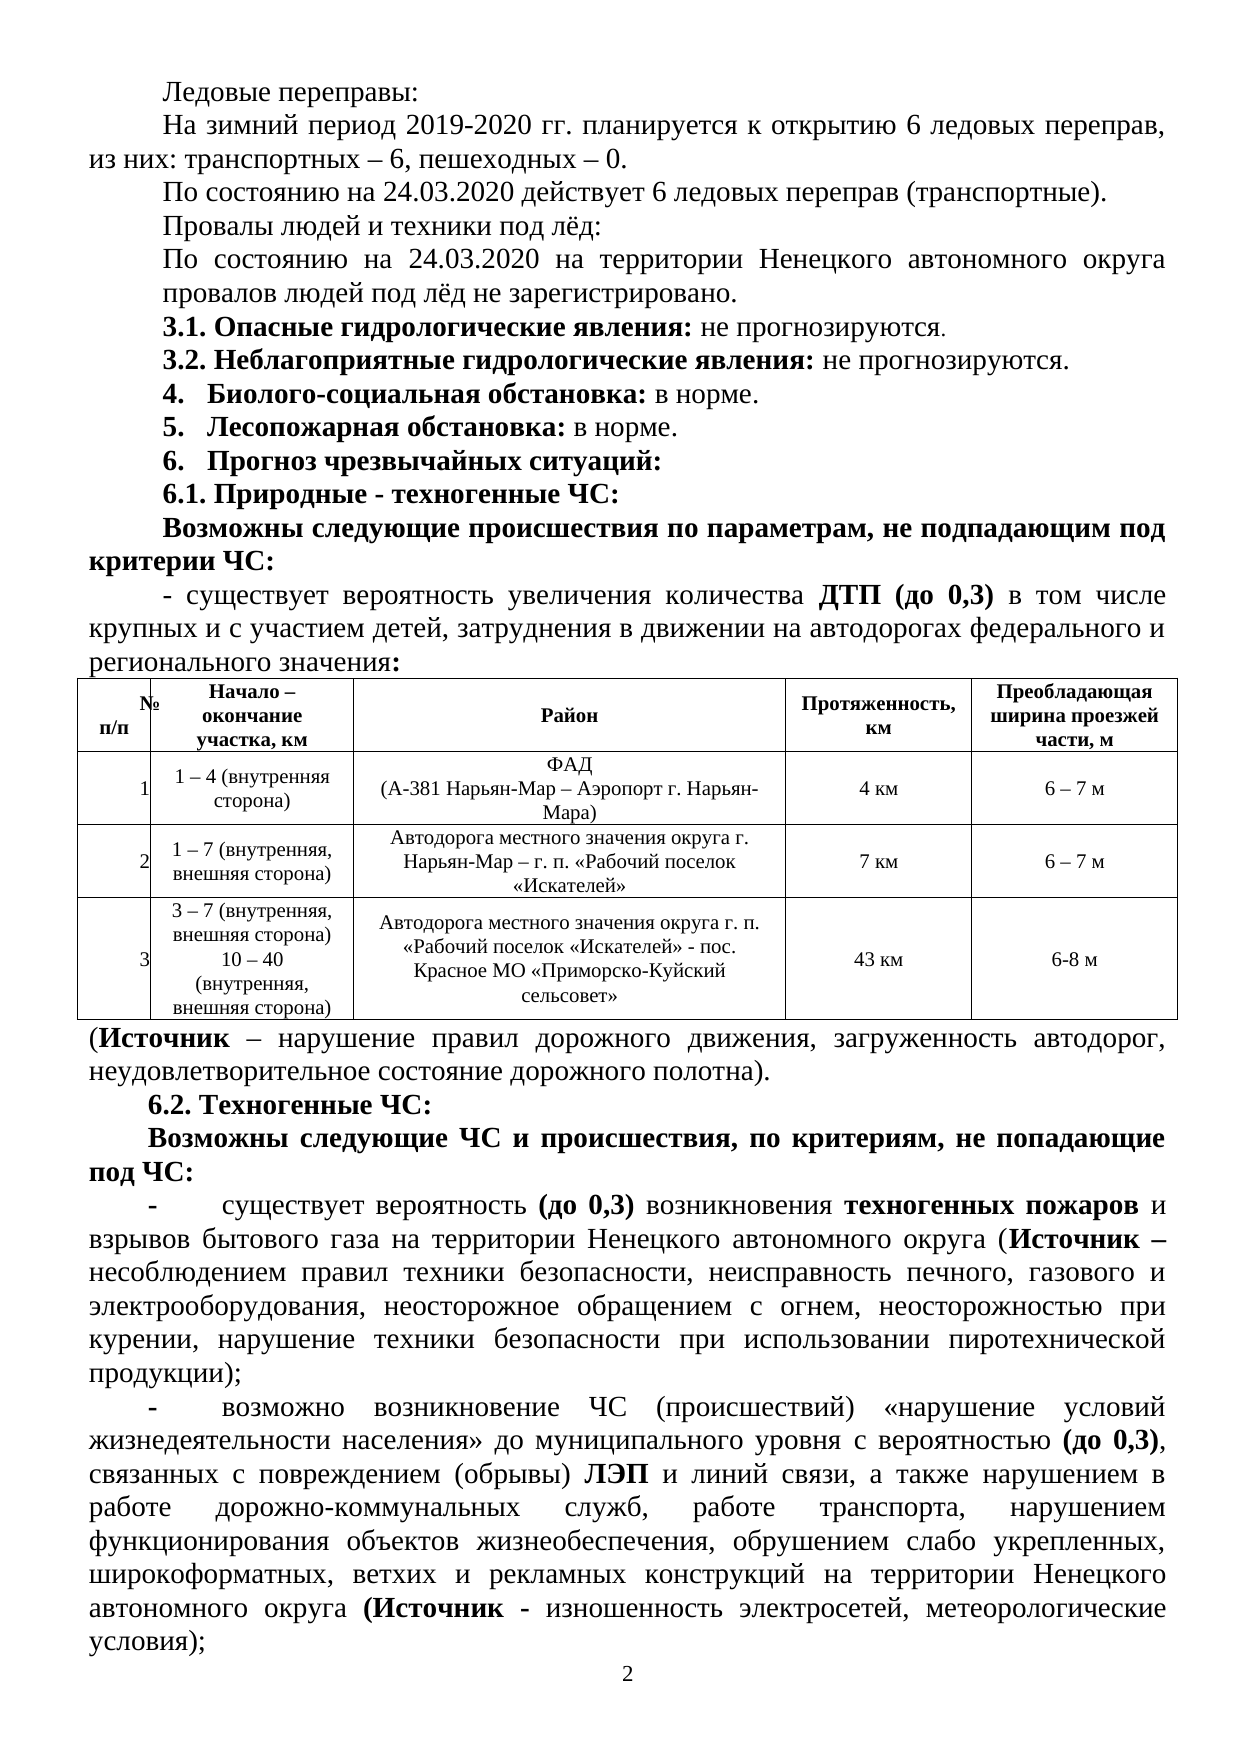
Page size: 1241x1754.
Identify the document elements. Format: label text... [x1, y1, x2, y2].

text 5. Лесопожарная обстановка: в норме. [89, 409, 1166, 443]
table_cell 3 [78, 898, 150, 1019]
table_header Район [354, 679, 785, 751]
text 3.1. Опасные гидрологические явления: не прогнозируются. [89, 309, 1166, 342]
table_header Начало – окончание участка, км [151, 679, 353, 751]
text 6. Прогноз чрезвычайных ситуаций: [89, 443, 1166, 476]
table_header Протяженность, км [786, 679, 971, 751]
table_cell 4 км [786, 752, 971, 824]
list возможно возникновение ЧС (происшествий) «нарушение условий жизнедеятельности населения» до муниципального уровня с вероятностью (до 0,3), связанных с повреждением (обрывы) ЛЭП и линий связи, а также нарушением в работе дорожно-коммунальных служб, работе транспорта, нарушением функционирования объектов жизнеобеспечения, обрушением слабо укрепленных, широкоформатных, ветхих и рекламных конструкций на территории Ненецкого автономного округа (Источник - изношенность электросетей, метеорологические условия); [89, 1389, 1166, 1657]
text Ледовые переправы: [89, 74, 1166, 107]
table_cell 6 – 7 м [972, 825, 1177, 897]
text 3.2. Неблагоприятные гидрологические явления: не прогнозируются. [89, 342, 1166, 376]
text 6.1. Природные - техногенные ЧС: [89, 476, 1166, 510]
table_cell 3 – 7 (внутренняя, внешняя сторона) 10 – 40 (внутренняя, внешняя сторона) [151, 898, 353, 1019]
table_cell 1 [78, 752, 150, 824]
text По состоянию на действует 6 ледовых переправ (транспортные). [89, 174, 1166, 208]
table_cell 6 – 7 м [972, 752, 1177, 824]
table_cell ФАД (А-381 Нарьян-Мар – Аэропорт г. Нарьян-Мара) [354, 752, 785, 824]
table_cell 1 – 4 (внутренняя сторона) [151, 752, 353, 824]
table_cell 2 [78, 825, 150, 897]
table_cell 7 км [786, 825, 971, 897]
table_header Преобладающая ширина проезжей части, м [972, 679, 1177, 751]
text По состоянию на на территории Ненецкого автономного округа провалов людей под лёд не зарегистрировано. [162, 242, 1166, 309]
list - существует вероятность увеличения количества ДТП (до 0,3) в том числе крупных и с участием детей, затруднения в движении на автодорогах федерального и регионального значения: [89, 577, 1166, 678]
text Провалы людей и техники под лёд: [162, 208, 1166, 242]
table_cell 43 км [786, 898, 971, 1019]
text Возможны следующие происшествия по параметрам, не подпадающим под критерии ЧС: [89, 510, 1166, 577]
text Возможны следующие ЧС и происшествия, по критериям, не попадающие под ЧС: [89, 1120, 1166, 1187]
table_cell Автодорога местного значения округа г. п. «Рабочий поселок «Искателей» - пос. Красное МО «Приморско-Куйский сельсовет» [354, 898, 785, 1019]
text 4. Биолого-социальная обстановка: в норме. [89, 376, 1166, 409]
list существует вероятность (до 0,3) возникновения техногенных пожаров и взрывов бытового газа на территории Ненецкого автономного округа (Источник – несоблюдением правил техники безопасности, неисправность печного, газового и электрооборудования, неосторожное обращением с огнем, неосторожностью при курении, нарушение техники безопасности при использовании пиротехнической продукции); [89, 1187, 1166, 1389]
table_cell 1 – 7 (внутренняя, внешняя сторона) [151, 825, 353, 897]
table_header №п/п [78, 679, 150, 751]
table_cell Автодорога местного значения округа г. Нарьян-Мар – г. п. «Рабочий поселок «Искателей» [354, 825, 785, 897]
text 6.2. Техногенные ЧС: [89, 1087, 1166, 1120]
text (Источник – нарушение правил дорожного движения, загруженность автодорог, неудовлетворительное состояние дорожного полотна). [89, 1020, 1166, 1087]
text На зимний период 2019-2020 гг. планируется к открытию 6 ледовых переправ, из них: транспортных – 6, пешеходных – 0. [89, 107, 1166, 174]
table_cell 6-8 м [972, 898, 1177, 1019]
